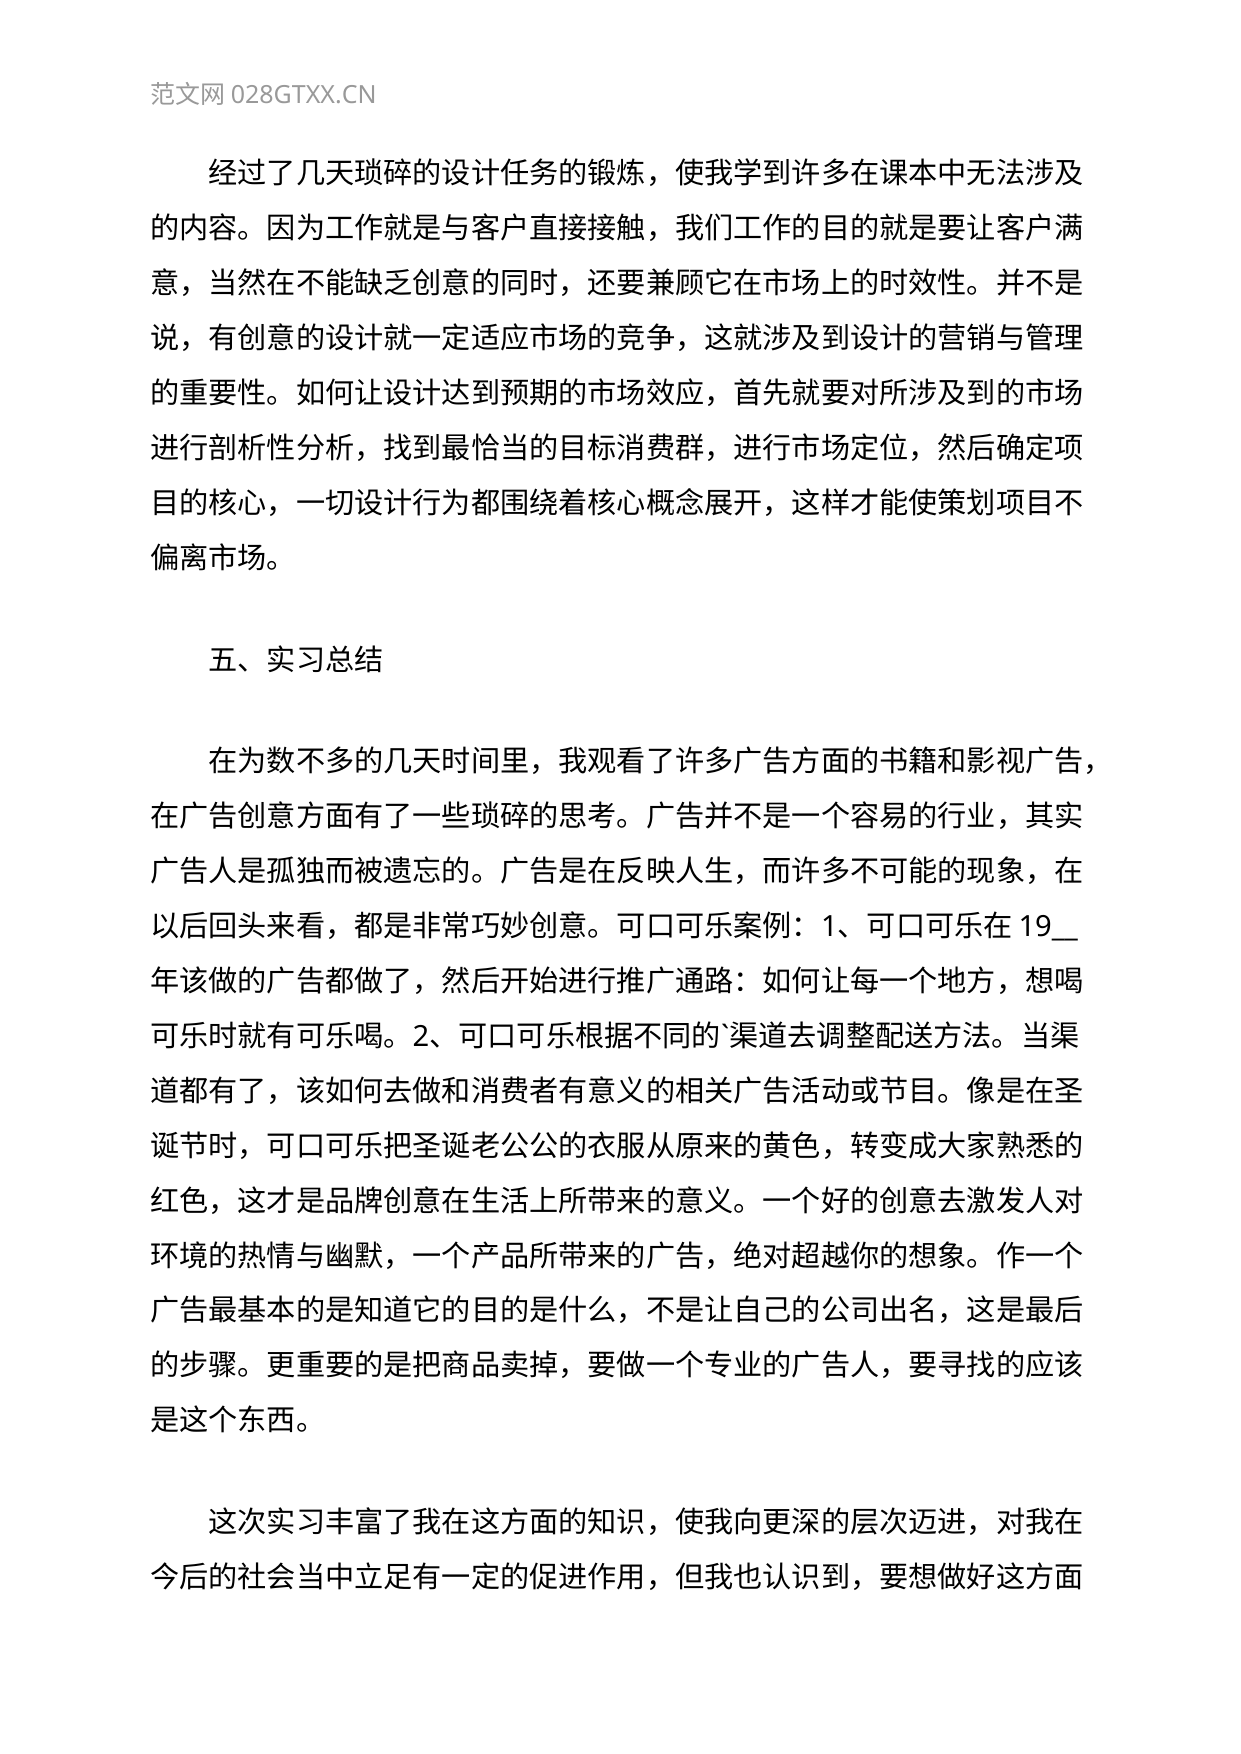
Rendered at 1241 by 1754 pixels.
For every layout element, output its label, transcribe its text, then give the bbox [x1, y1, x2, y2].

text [150, 1498, 1090, 1596]
text 在为数不多的几天时间里，我观看了许多广告方面的书籍和影视广告，在广告创意方面有了一些琐碎的思考。广告并不是一个容易的行业，其实广告人是孤独而被遗忘的。广告是在反映人生，而许多不可能的现象，在以后回头来看，都是非常巧妙创意。可口可乐案例：1、可口可乐在19__年该做的广告都做了，然后开始进行推广通路：如何让每一个地方，想喝可乐时就有可乐喝。2、可口可乐根据不同的`渠道去调整配送方法。当渠道都有了，该如何去做和消费者有意义的相关广告活动或节目。像是在圣诞节时，可口可乐把圣诞老公公的衣服从原来的黄色，转变成大家熟悉的红色，这才是品牌创意在生活上所带来的意义。一个好的创意去激发人对环境的热情与幽默，一个产品所带来的广告，绝对超越你的想象。作一个广告最基本的是知道它的目的是什么，不是让自己的公司出名，这是最后的步骤。更重要的是把商品卖掉，要做一个专业的广告人，要寻找的应该是这个东西。 [150, 738, 1090, 1439]
text 经过了几天琐碎的设计任务的锻炼，使我学到许多在课本中无法涉及的内容。因为工作就是与客户直接接触，我们工作的目的就是要让客户满意，当然在不能缺乏创意的同时，还要兼顾它在市场上的时效性。并不是说，有创意的设计就一定适应市场的竞争，这就涉及到设计的营销与管理的重要性。如何让设计达到预期的市场效应，首先就要对所涉及到的市场进行剖析性分析，找到最恰当的目标消费群，进行市场定位，然后确定项目的核心，一切设计行为都围绕着核心概念展开，这样才能使策划项目不偏离市场。 [150, 150, 1090, 577]
text 五、实习总结 [150, 636, 1090, 678]
